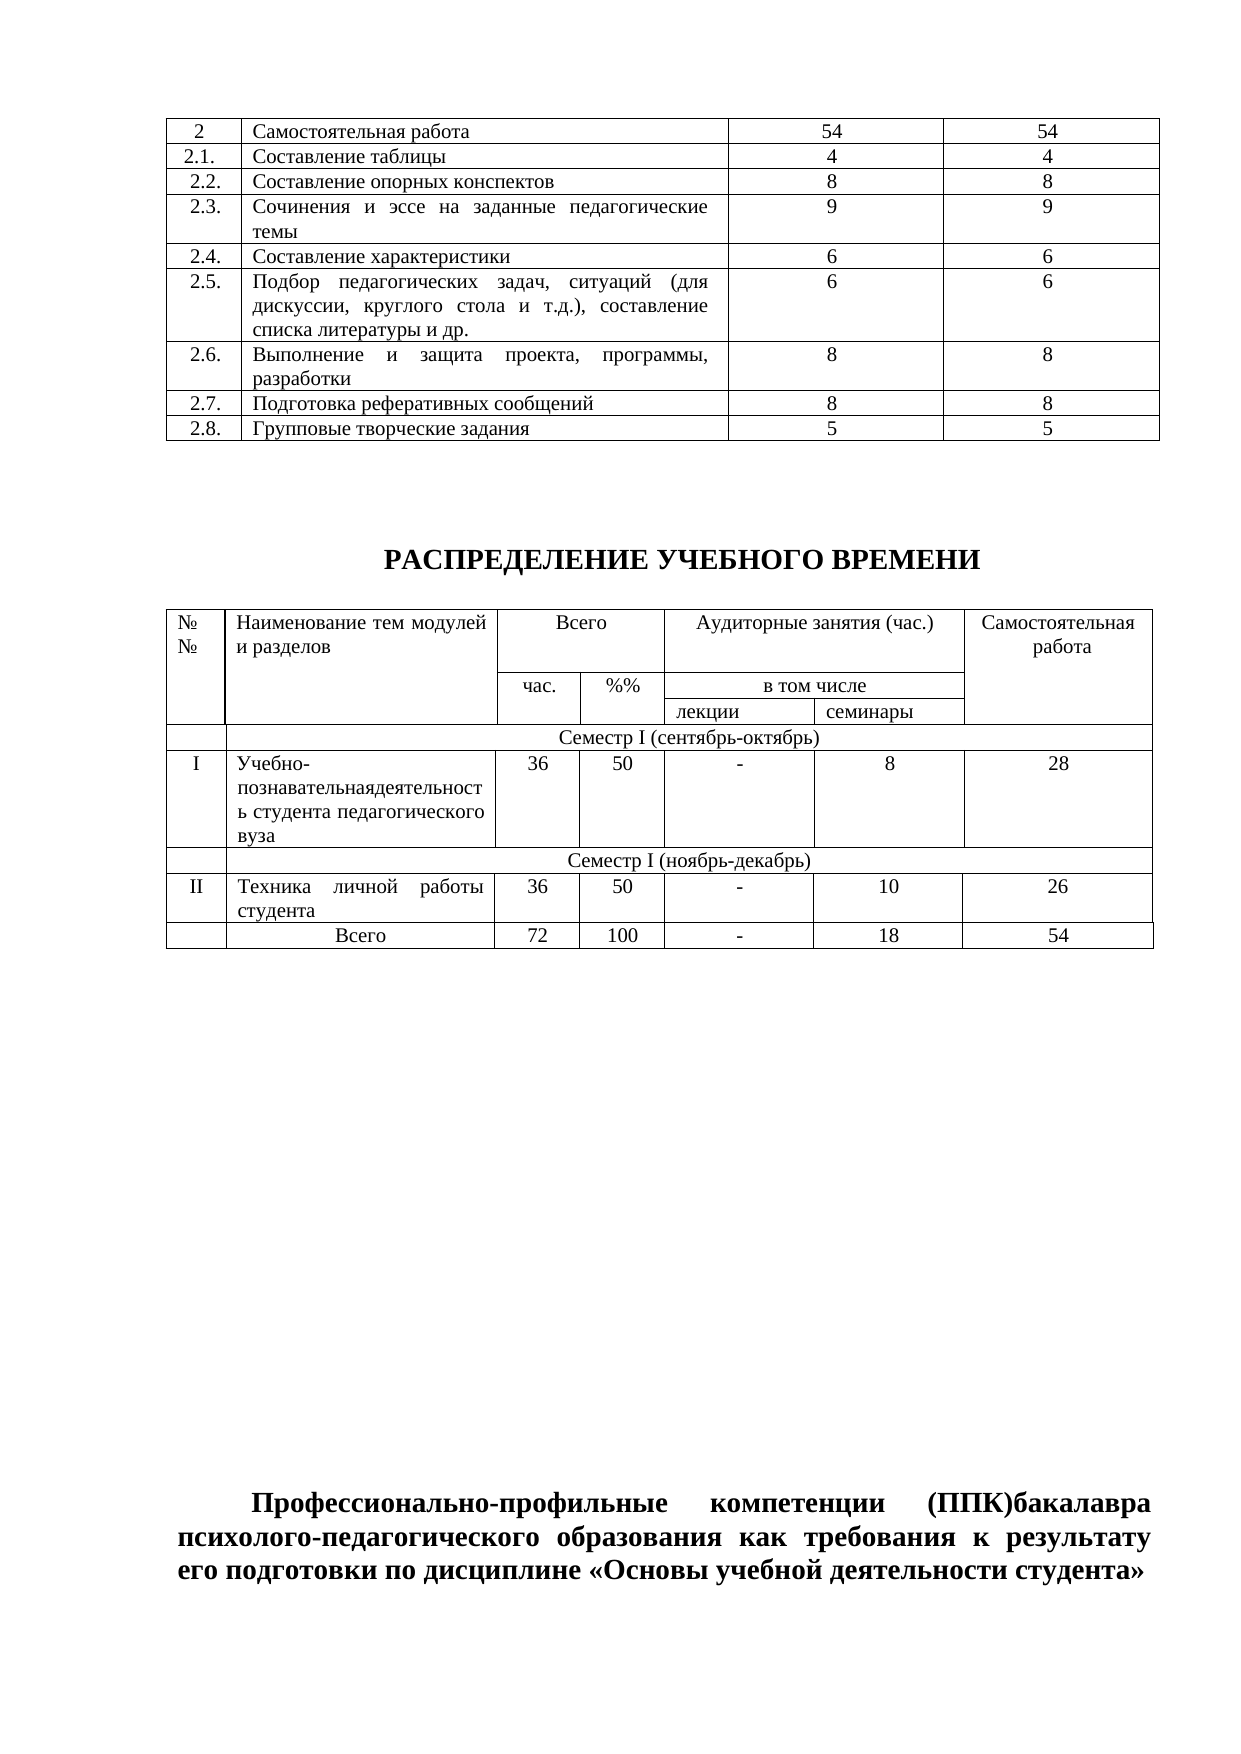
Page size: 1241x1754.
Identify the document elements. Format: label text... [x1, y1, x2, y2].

table_cell 10 [814, 874, 962, 922]
table_cell 6 [944, 269, 1159, 341]
table_header Самостоятельная работа [965, 610, 1152, 724]
table_cell Сочинения и эссе на заданные педагогические темы [242, 195, 728, 243]
table_cell [167, 923, 226, 947]
table_cell 9 [729, 195, 943, 243]
table_cell Составление таблицы [242, 144, 728, 168]
table_cell 6 [944, 244, 1159, 268]
table_cell 50 [580, 751, 664, 847]
table_cell час. [498, 673, 580, 724]
table_cell II [167, 874, 226, 922]
table_cell 2.6. [167, 342, 241, 390]
table_cell 2 [167, 119, 241, 143]
table_cell [167, 848, 226, 873]
table_cell %% [581, 673, 664, 724]
table_cell I [167, 751, 226, 847]
table_cell 4 [729, 144, 943, 168]
table_cell 2.8. [167, 416, 241, 440]
table_cell 8 [729, 342, 943, 390]
table_cell 36 [495, 874, 579, 922]
table_cell 2.1. [167, 144, 241, 168]
table_cell Выполнение и защита проекта, программы, разработки [242, 342, 728, 390]
table_cell 54 [963, 923, 1153, 947]
table_cell Семестр I (ноябрь-декабрь) [227, 848, 1152, 873]
table_cell - [665, 874, 813, 922]
table_cell Техника личной работы студента [227, 874, 494, 922]
table_cell 54 [944, 119, 1159, 143]
table_cell 2.5. [167, 269, 241, 341]
table_cell лекции [665, 699, 814, 724]
table_cell 2.2. [167, 169, 241, 193]
text Распределение учебного времени [192, 542, 1143, 576]
text Профессионально-профильные компетенции (ППК)бакалавра психолого-педагогического образования как требования к результату его подготовки по дисциплине «Основы учебной деятельности студента» [177, 1485, 1152, 1586]
table_cell 9 [944, 195, 1159, 243]
table_cell 18 [814, 923, 962, 947]
table_cell 5 [729, 416, 943, 440]
table_cell в том числе [665, 673, 964, 698]
table_cell 100 [580, 923, 664, 947]
table_cell 8 [944, 391, 1159, 415]
table_cell Составление характеристики [242, 244, 728, 268]
table_cell 6 [729, 244, 943, 268]
table_cell Подбор педагогических задач, ситуаций (для дискуссии, круглого стола и т.д.), составление списка литературы и др. [242, 269, 728, 341]
table_cell 8 [729, 391, 943, 415]
table_cell 54 [729, 119, 943, 143]
table_cell 5 [944, 416, 1159, 440]
table_cell 50 [580, 874, 664, 922]
table_cell 26 [963, 874, 1152, 922]
table_cell [167, 725, 226, 750]
table_cell Групповые творческие задания [242, 416, 728, 440]
table_cell 2.4. [167, 244, 241, 268]
table_cell - [665, 923, 813, 947]
table_cell 4 [944, 144, 1159, 168]
table_cell 6 [729, 269, 943, 341]
table_header Аудиторные занятия (час.) [665, 610, 964, 672]
table_cell Составление опорных конспектов [242, 169, 728, 193]
table_cell 2.3. [167, 195, 241, 243]
table_cell Всего [227, 923, 494, 947]
table_cell Самостоятельная работа [242, 119, 728, 143]
table_cell 72 [495, 923, 579, 947]
table_cell - [665, 751, 814, 847]
table_cell 8 [944, 169, 1159, 193]
table_cell 28 [965, 751, 1152, 847]
table_cell семинары [815, 699, 964, 724]
table_cell 8 [729, 169, 943, 193]
table_header № № [167, 610, 224, 724]
table_cell 8 [944, 342, 1159, 390]
table_cell Подготовка реферативных сообщений [242, 391, 728, 415]
table_header Наименование тем модулей и разделов [226, 610, 497, 724]
table_cell Учебно-познавательнаядеятельность студента педагогического вуза [227, 751, 495, 847]
table_cell 2.7. [167, 391, 241, 415]
table_cell 36 [496, 751, 579, 847]
table_header Всего [498, 610, 664, 672]
table_cell Семестр I (сентябрь-октябрь) [227, 725, 1152, 750]
table_cell 8 [815, 751, 964, 847]
